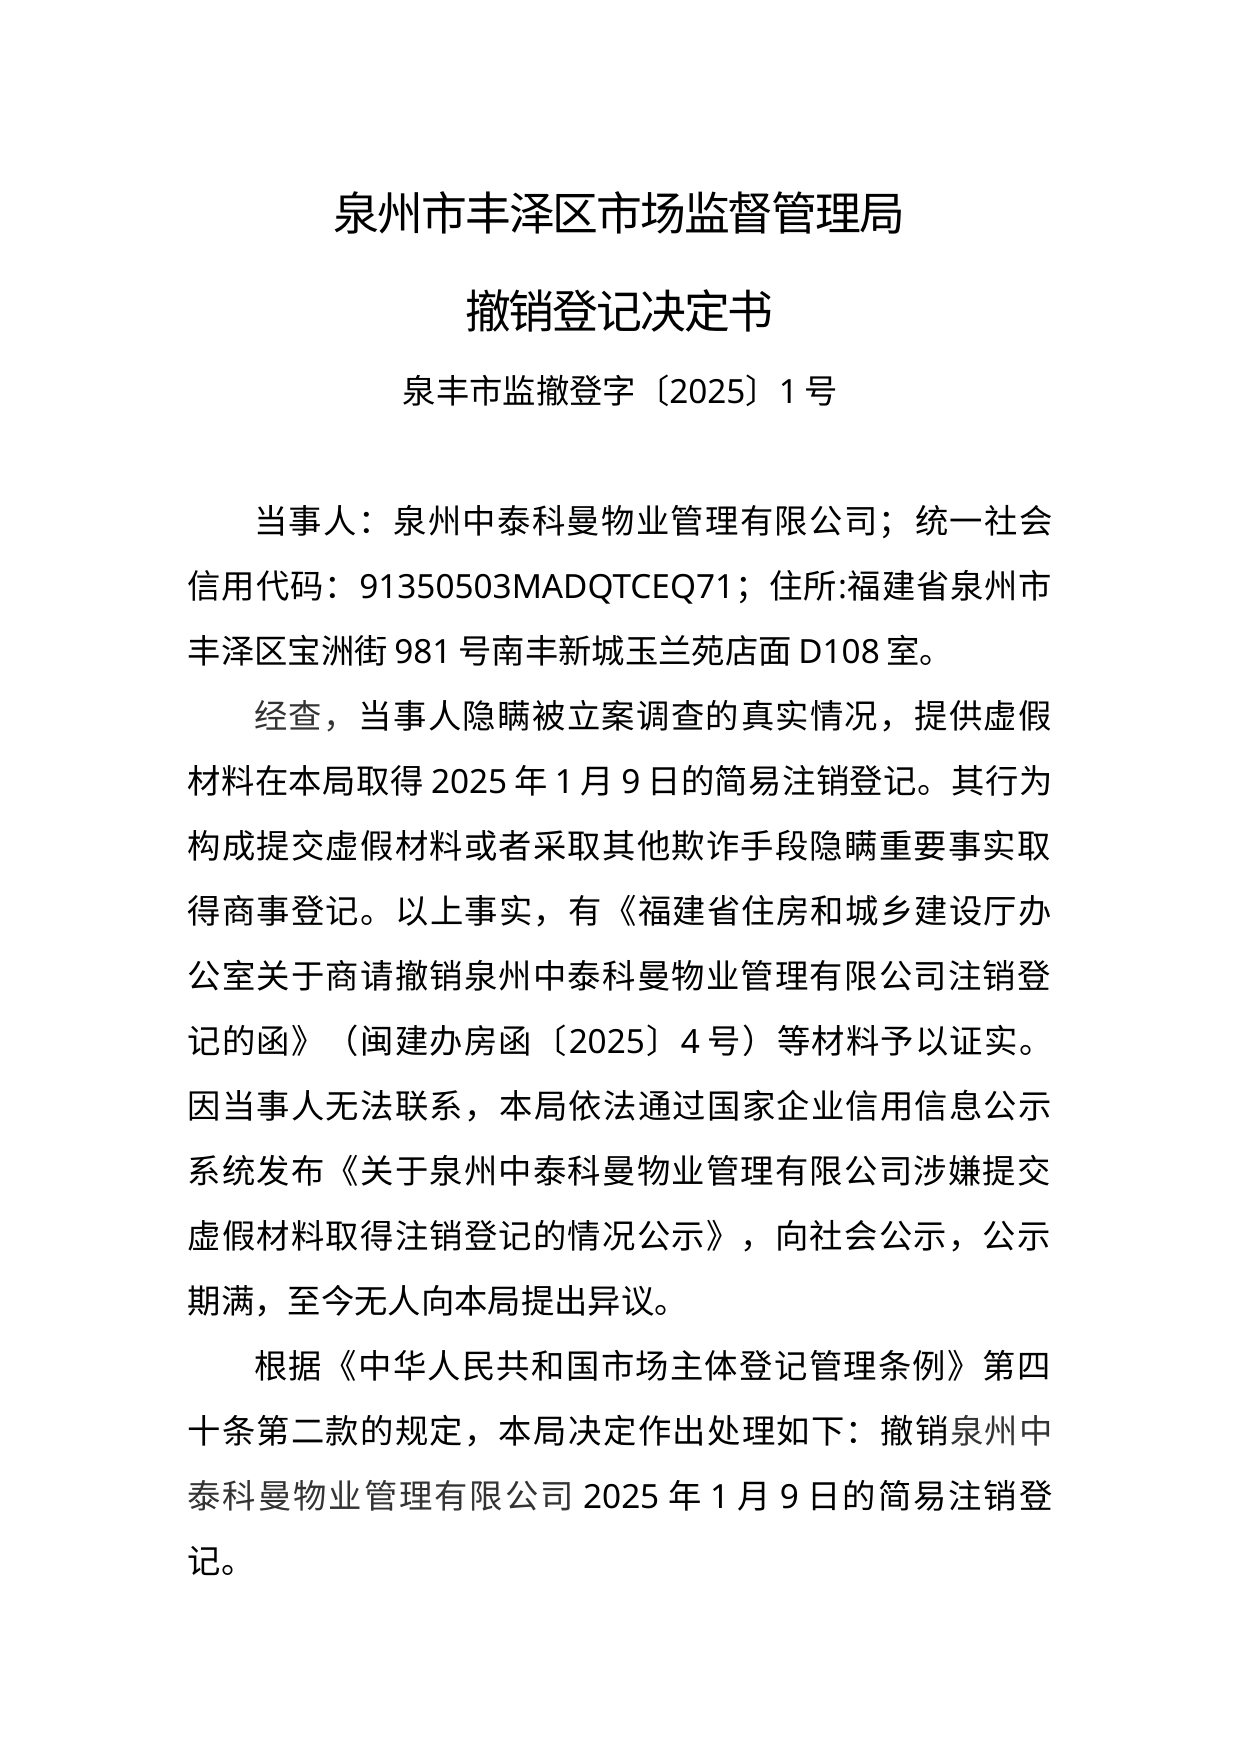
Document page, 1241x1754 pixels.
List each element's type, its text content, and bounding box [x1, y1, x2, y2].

text 泉州市丰泽区市场监督管理局 [187, 162, 1053, 259]
text 根据《中华人民共和国市场主体登记管理条例》第四十条第二款的规定，本局决定作出处理如下：撤销泉州中泰科曼物业管理有限公司2025年1月9日的简易注销登记。 [187, 1332, 1053, 1592]
text 经查，当事人隐瞒被立案调查的真实情况，提供虚假材料在本局取得2025年1月9日的简易注销登记。其行为构成提交虚假材料或者采取其他欺诈手段隐瞒重要事实取得商事登记。以上事实，有《福建省住房和城乡建设厅办公室关于商请撤销泉州中泰科曼物业管理有限公司注销登记的函》（闽建办房函〔2025〕4号）等材料予以证实。因当事人无法联系，本局依法通过国家企业信用信息公示系统发布《关于泉州中泰科曼物业管理有限公司涉嫌提交虚假材料取得注销登记的情况公示》，向社会公示，公示期满，至今无人向本局提出异议。 [187, 682, 1053, 1332]
text 泉丰市监撤登字〔2025〕1号 [187, 357, 1053, 422]
text 当事人：泉州中泰科曼物业管理有限公司；统一社会信用代码：91350503MADQTCEQ71；住所:福建省泉州市丰泽区宝洲街981号南丰新城玉兰苑店面D108室。 [187, 487, 1053, 682]
text 撤销登记决定书 [187, 259, 1053, 357]
